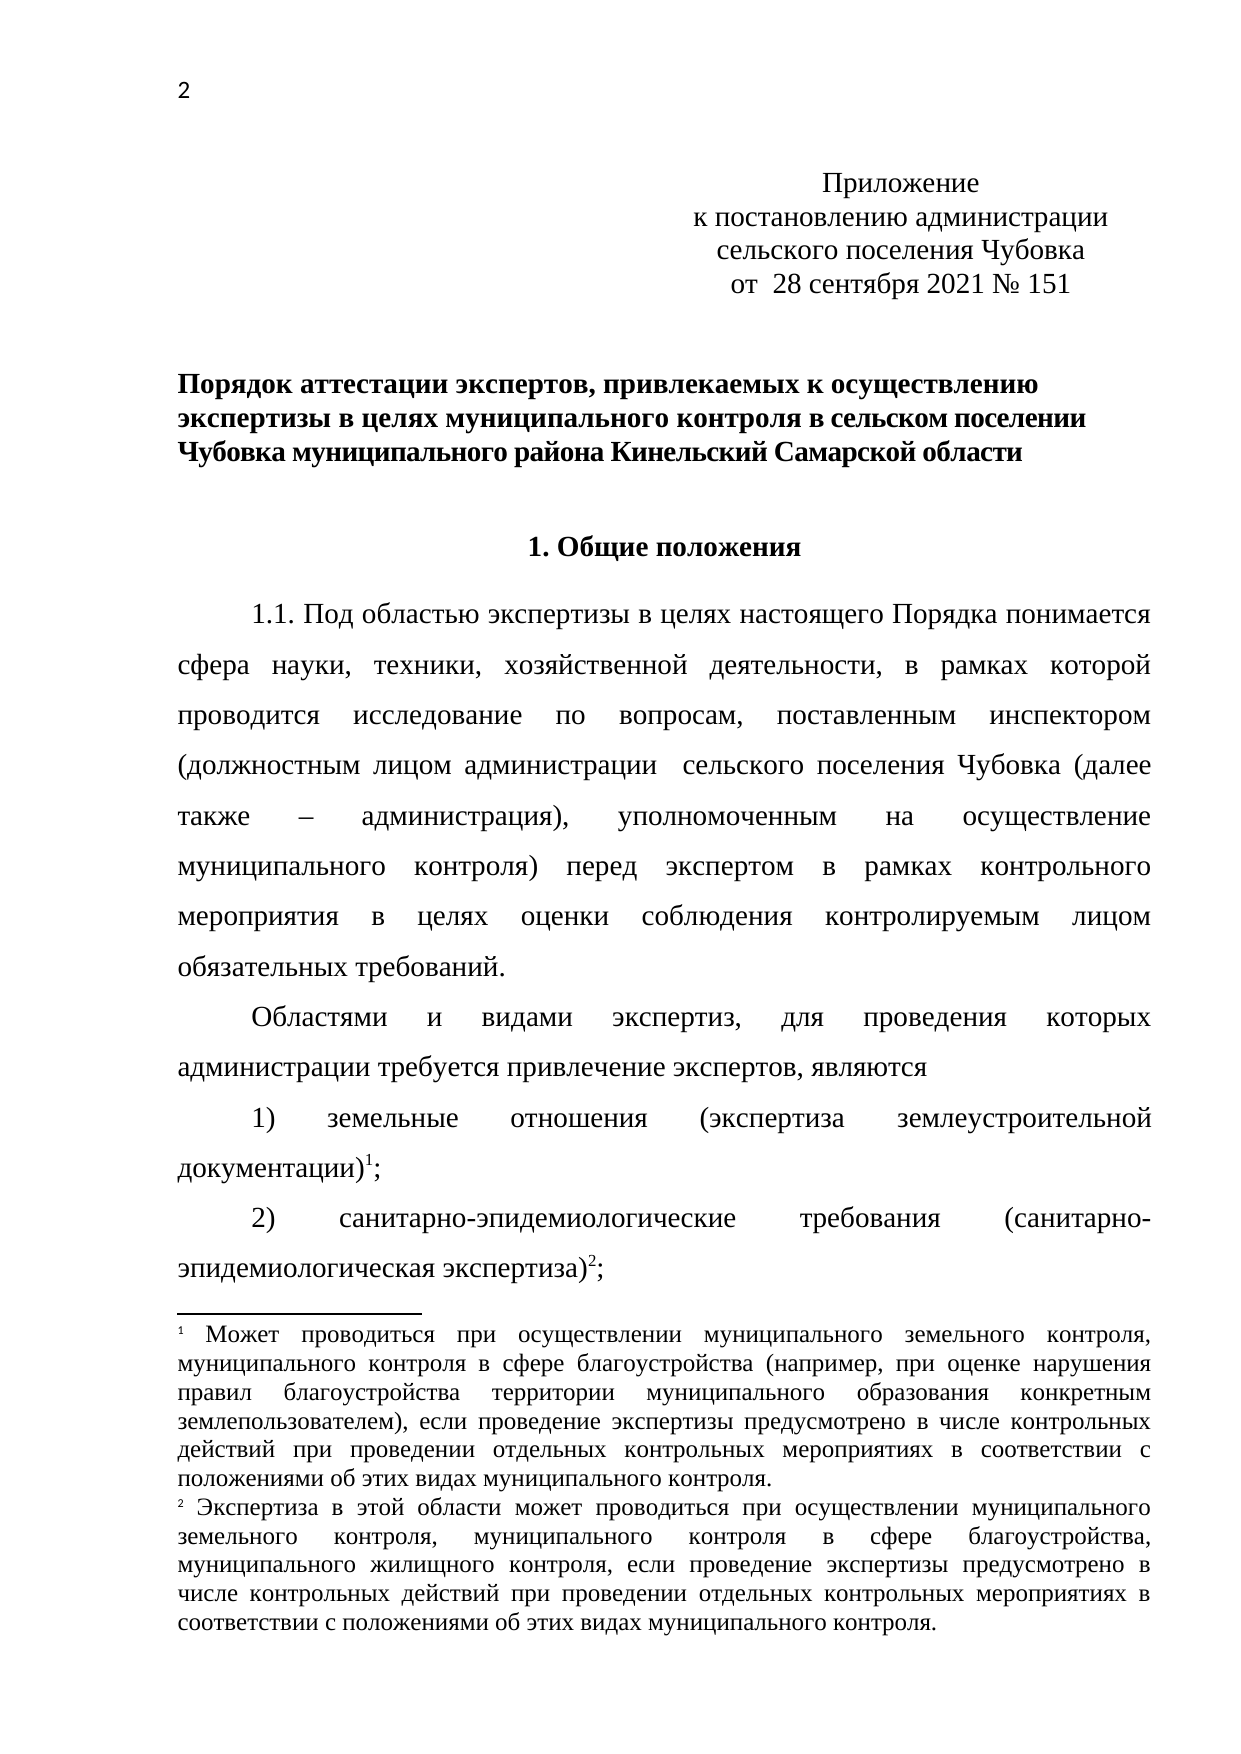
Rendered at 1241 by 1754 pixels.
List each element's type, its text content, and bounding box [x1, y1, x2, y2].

text 1. Общие положения [177, 529, 1152, 563]
text 1.1. Под областью экспертизы в целях настоящего Порядка понимается сфера науки, техники, хозяйственной деятельности, в рамках которой проводится исследование по вопросам, поставленным инспектором (должностным лицом администрации сельского поселения Чубовка (далее также – администрация), уполномоченным на осуществление муниципального контроля) перед экспертом в рамках контрольного мероприятия в целях оценки соблюдения контролируемым лицом обязательных требований. [177, 597, 1152, 982]
text 1) земельные отношения (экспертиза землеустроительной документации); [177, 1100, 1152, 1183]
text Порядок аттестации экспертов, привлекаемых к осуществлению экспертизы в целях муниципального контроля в сельском поселении Чубовка муниципального района Кинельский Самарской области [177, 367, 1152, 467]
text от 28 сентября 2021 № 151 [650, 266, 1152, 299]
text к постановлению администрации сельского поселения Чубовка [650, 199, 1152, 266]
text Областями и видами экспертиз, для проведения которых администрации требуется привлечение экспертов, являются [177, 999, 1152, 1083]
text 2) санитарно-эпидемиологические требования (санитарно-эпидемиологическая экспертиза); [177, 1200, 1152, 1284]
text Приложение [650, 165, 1152, 199]
